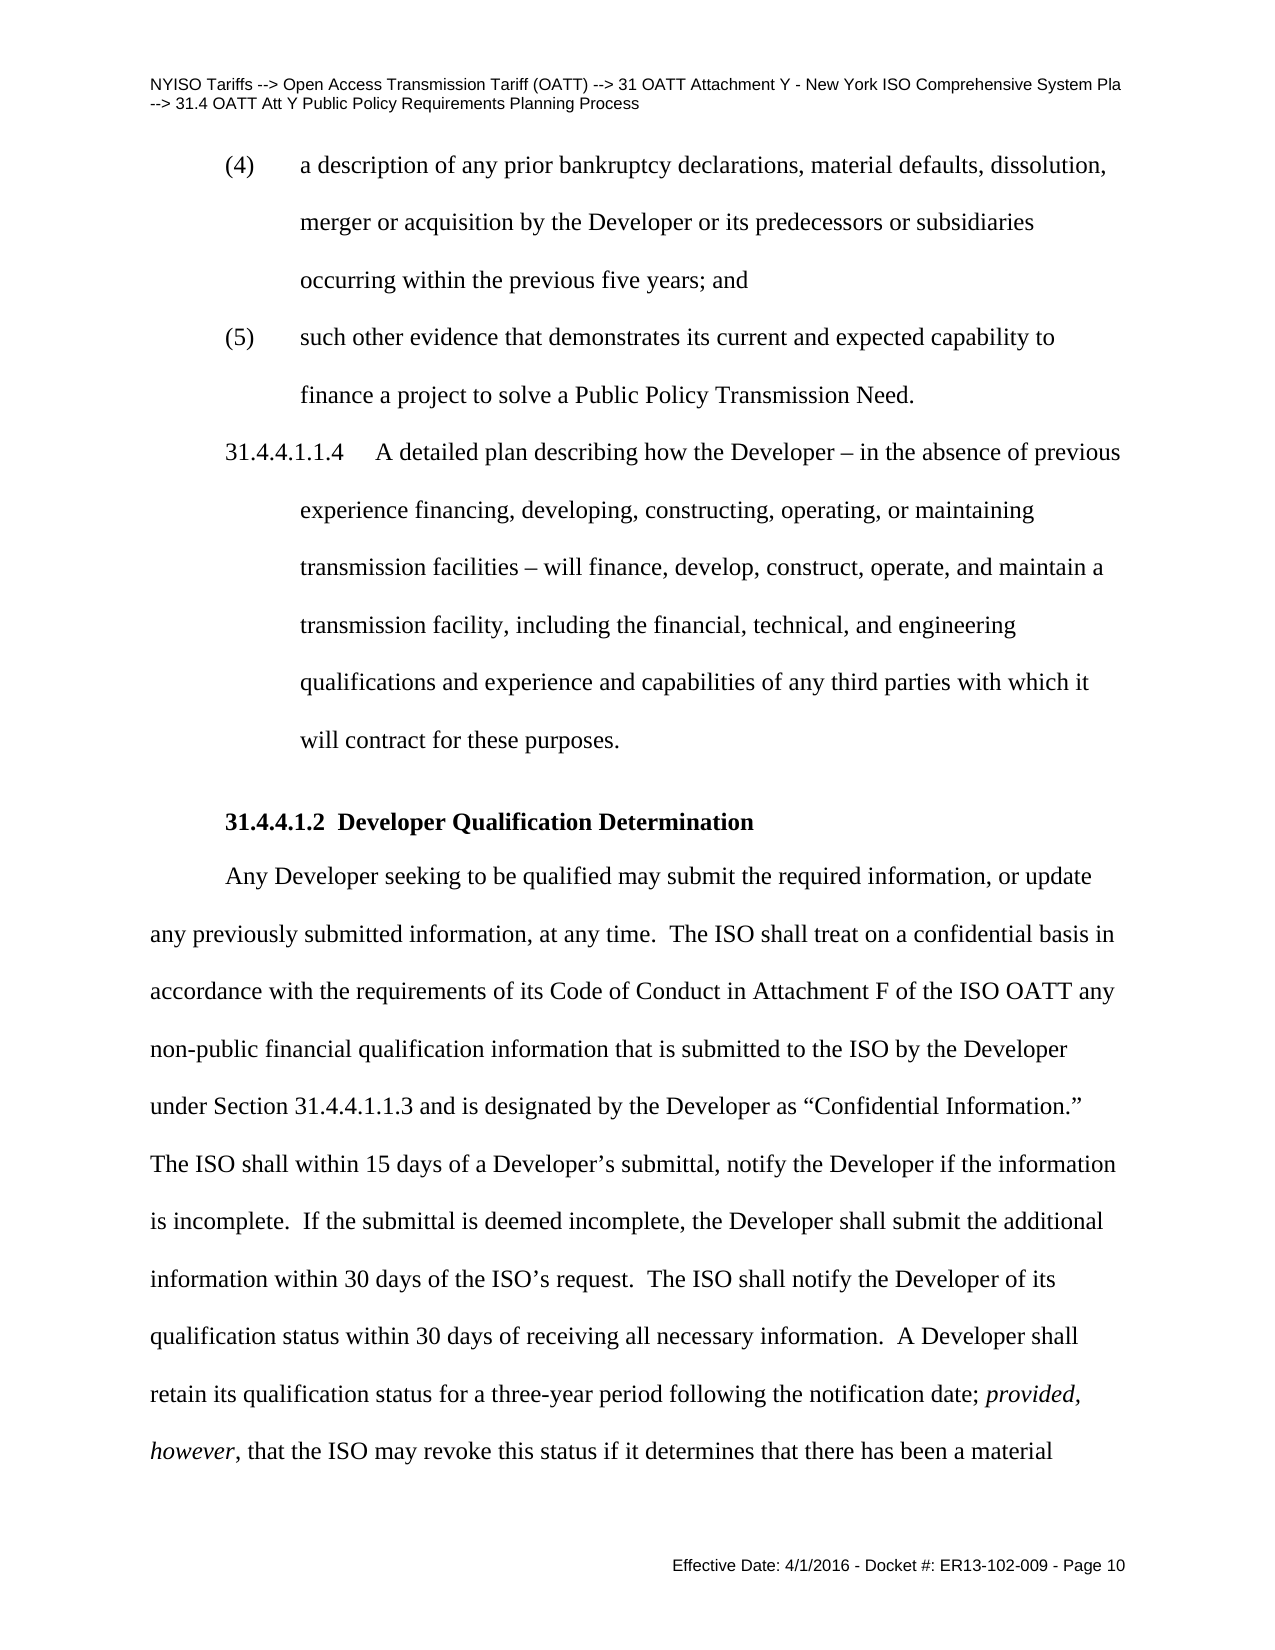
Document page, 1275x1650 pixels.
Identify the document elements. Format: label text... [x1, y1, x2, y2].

text (4) a description of any prior bankruptcy declarations, material defaults, dissolution, merger or acquisition by the Developer or its predecessors or subsidiaries occurring within the previous five years; and [225, 150, 1125, 294]
text 31.4.4.1.1.4 A detailed plan describing how the Developer – in the absence of previous experience financing, developing, constructing, operating, or maintaining transmission facilities – will finance, develop, construct, operate, and maintain a transmission facility, including the financial, technical, and engineering qualifications and experience and capabilities of any third parties with which it will contract for these purposes. [225, 437, 1125, 754]
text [150, 861, 1125, 1465]
subtitle 31.4.4.1.2 Developer Qualification Determination [225, 807, 1125, 836]
text (5) such other evidence that demonstrates its current and expected capability to finance a project to solve a Public Policy Transmission Need. [225, 322, 1125, 409]
